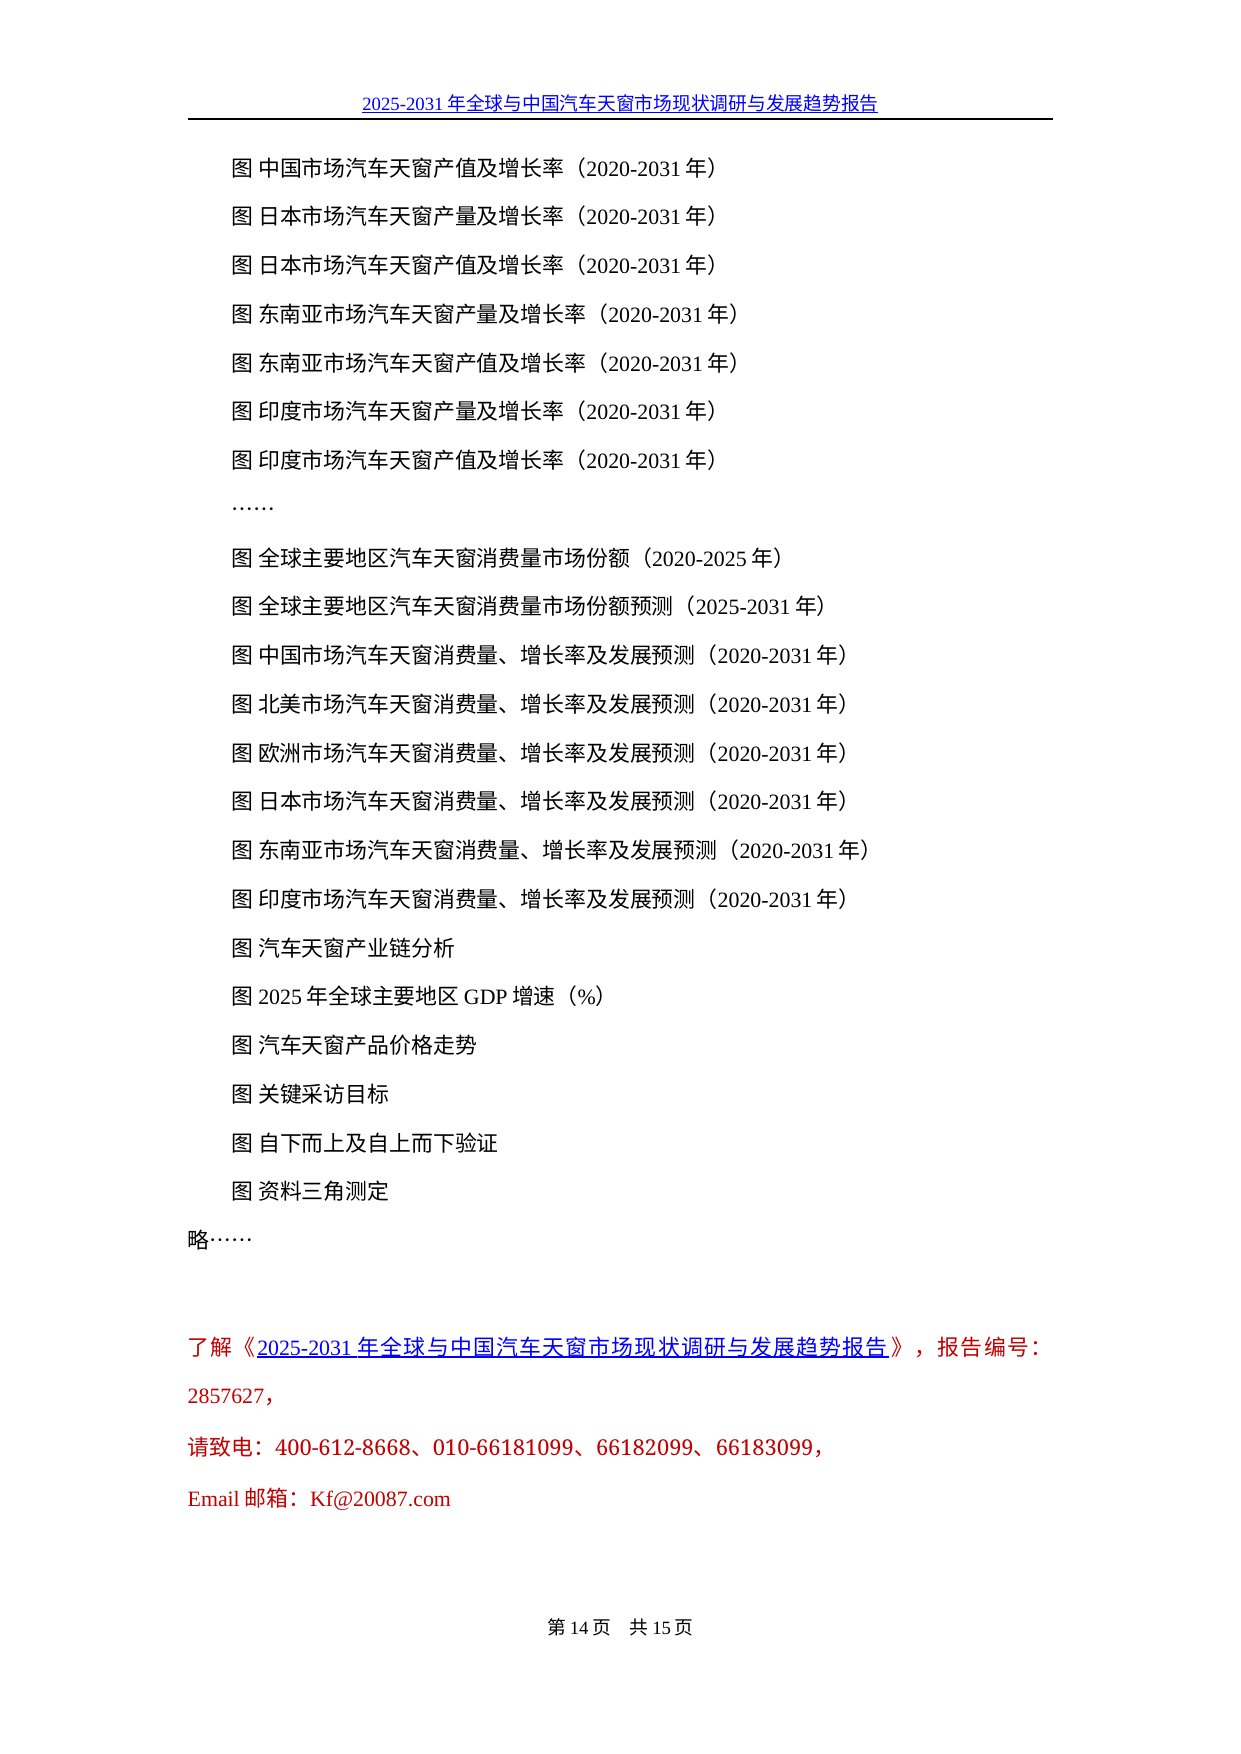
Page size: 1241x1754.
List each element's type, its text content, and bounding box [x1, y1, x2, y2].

text 了解《2025-2031年全球与中国汽车天窗市场现状调研与发展趋势报告》，报告编号：2857627， [187, 1329, 1053, 1410]
text Email邮箱：Kf@20087.com [187, 1481, 1053, 1513]
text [187, 150, 1053, 1255]
text 请致电：400-612-8668、010-66181099、66182099、66183099， [187, 1429, 1053, 1462]
